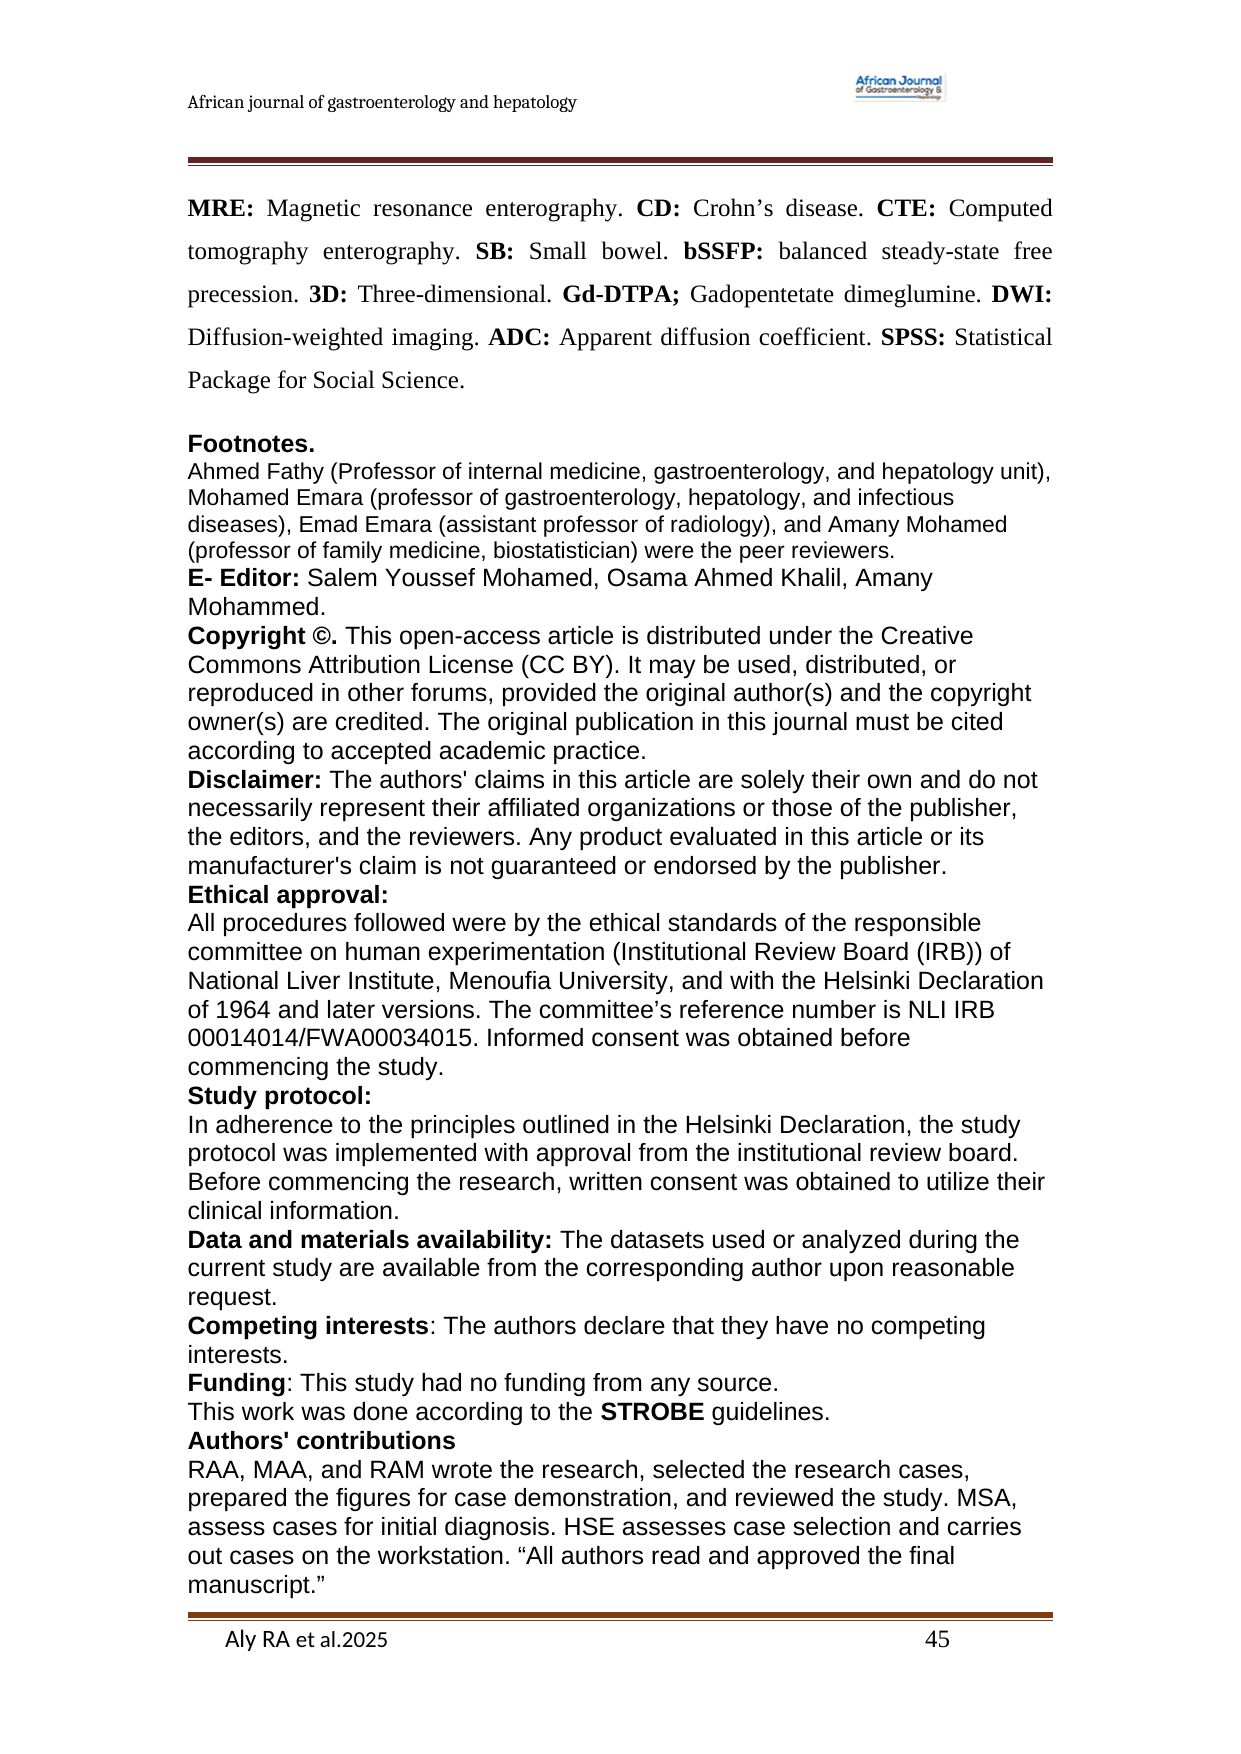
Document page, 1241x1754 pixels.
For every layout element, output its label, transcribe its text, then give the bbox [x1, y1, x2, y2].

text Ethical approval: [187, 880, 1053, 908]
text MRE: Magnetic resonance enterography. CD: Crohn’s disease. CTE: Computed tomography enterography. SB: Small bowel. bSSFP: balanced steady-state free precession. 3D: Three-dimensional. Gd-DTPA; Gadopentetate dimeglumine. DWI: Diffusion-weighted imaging. ADC: Apparent diffusion coefficient. SPSS: Statistical Package for Social Science. [187, 193, 1053, 394]
text E- Editor: Salem Youssef Mohamed, Osama Ahmed Khalil, Amany Mohammed. [187, 563, 1053, 621]
text Disclaimer: The authors' claims in this article are solely their own and do not necessarily represent their affiliated organizations or those of the publisher, the editors, and the reviewers. Any product evaluated in this article or its manufacturer's claim is not guaranteed or endorsed by the publisher. [187, 765, 1053, 880]
text Data and materials availability: The datasets used or analyzed during the current study are available from the corresponding author upon reasonable request. [187, 1225, 1053, 1311]
picture [853, 73, 1088, 109]
text This work was done according to the STROBE guidelines. [187, 1397, 1053, 1426]
text Copyright ©. This open-access article is distributed under the Creative Commons Attribution License (CC BY). It may be used, distributed, or reproduced in other forums, provided the original author(s) and the copyright owner(s) are credited. The original publication in this journal must be cited according to accepted academic practice. [187, 621, 1053, 765]
text In adherence to the principles outlined in the Helsinki Declaration, the study protocol was implemented with approval from the institutional review board. Before commencing the research, written consent was obtained to utilize their clinical information. [187, 1110, 1053, 1225]
text All procedures followed were by the ethical standards of the responsible committee on human experimentation (Institutional Review Board (IRB)) of National Liver Institute, Menoufia University, and with the Helsinki Declaration of 1964 and later versions. The committee’s reference number is NLI IRB 00014014/FWA00034015. Informed consent was obtained before commencing the study. [187, 908, 1053, 1081]
text Competing interests: The authors declare that they have no competing interests. [187, 1311, 1053, 1368]
text Ahmed Fathy (Professor of internal medicine, gastroenterology, and hepatology unit), Mohamed Emara (professor of gastroenterology, hepatology, and infectious diseases), Emad Emara (assistant professor of radiology), and Amany Mohamed (professor of family medicine, biostatistician) were the peer reviewers. [187, 458, 1053, 563]
text RAA, MAA, and RAM wrote the research, selected the research cases, prepared the figures for case demonstration, and reviewed the study. MSA, assess cases for initial diagnosis. HSE assesses case selection and carries out cases on the workstation. “All authors read and approved the final manuscript.” [187, 1455, 1053, 1598]
text Study protocol: [187, 1081, 1053, 1110]
text Funding: This study had no funding from any source. [187, 1368, 1053, 1397]
text Footnotes. [187, 429, 1053, 458]
text Authors' contributions [187, 1426, 1053, 1455]
